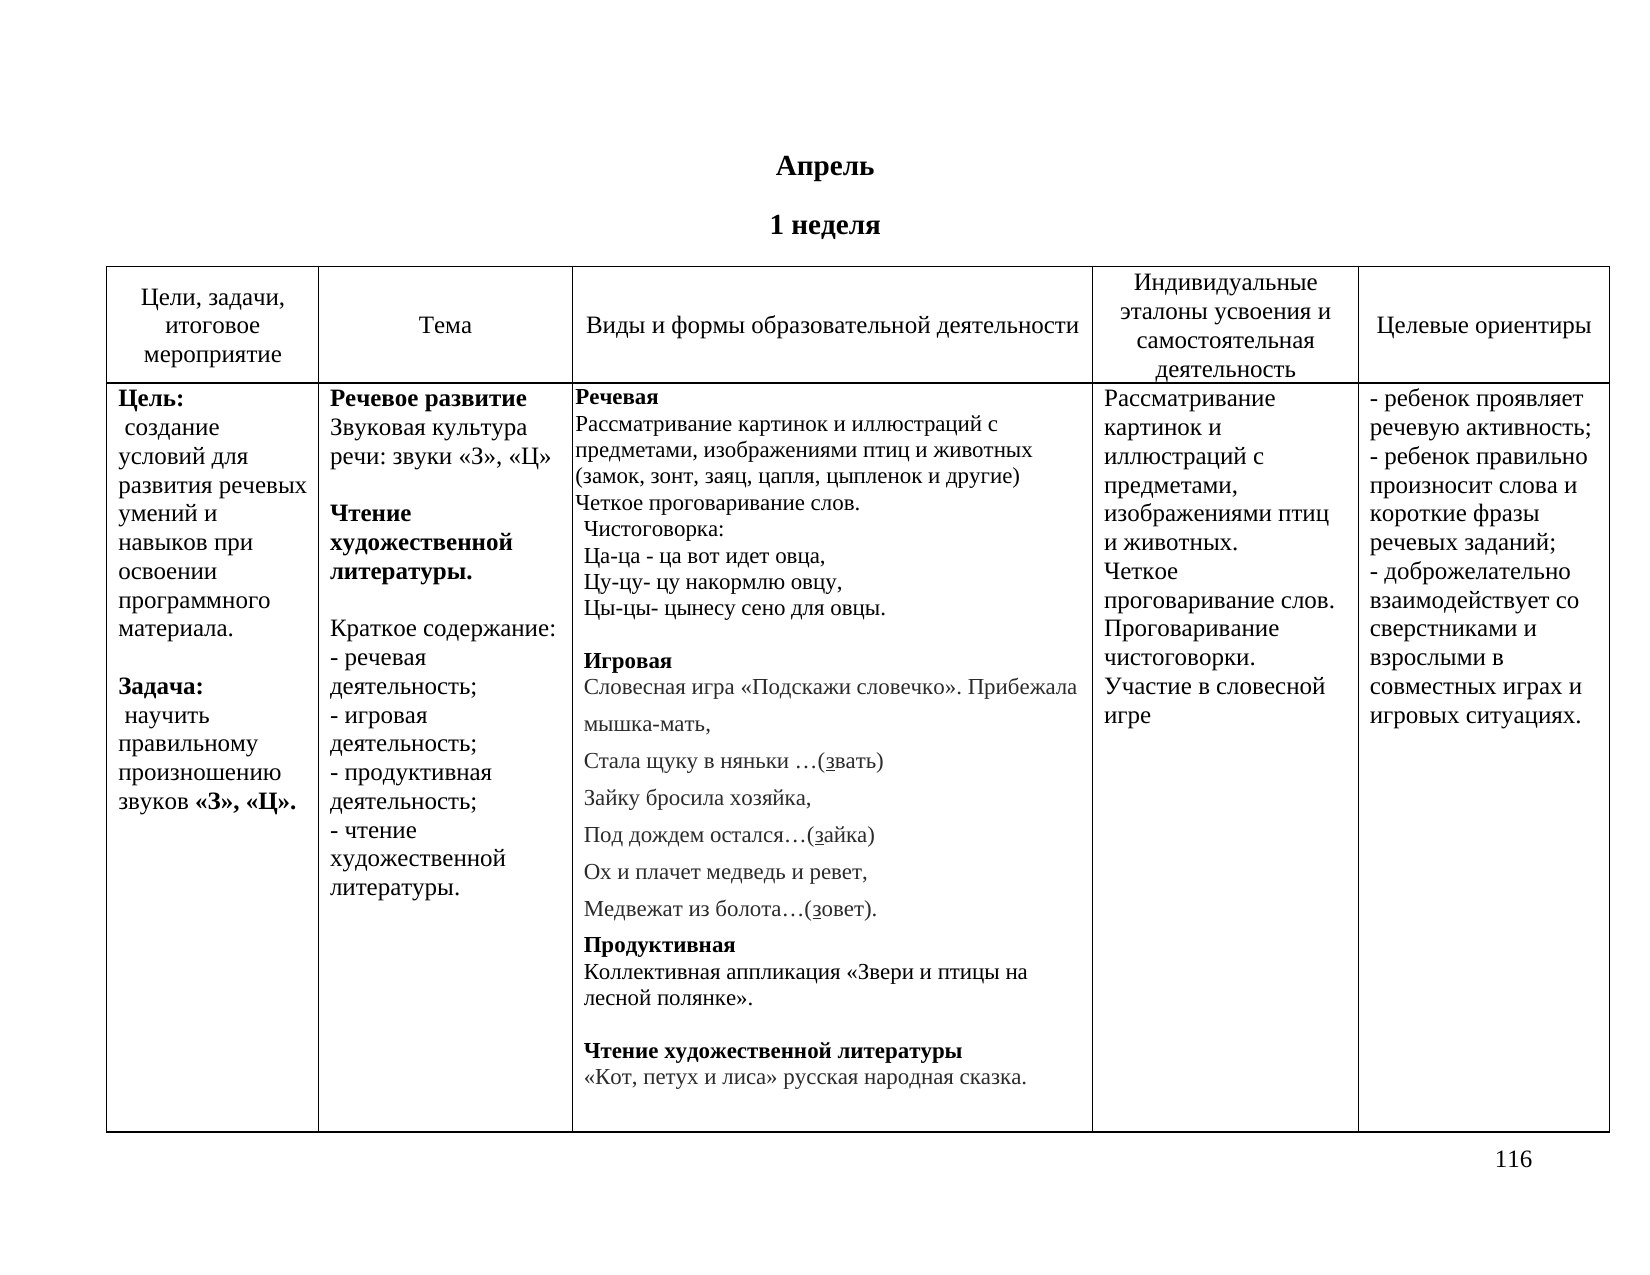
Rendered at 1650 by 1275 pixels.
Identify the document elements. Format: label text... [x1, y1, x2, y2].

table_header Виды и формы образовательной деятельности [573, 267, 1092, 382]
table_cell Речевое развитие Звуковая культура речи: звуки «З», «Ц» Чтение художественной литературы. Краткое содержание: - речевая деятельность; - игровая деятельность; - продуктивная деятельность; - чтение художественной литературы. [319, 384, 572, 1131]
table_header Индивидуальные эталоны усвоения и самостоятельная деятельность [1093, 267, 1358, 382]
table_cell Речевая Рассматривание картинок и иллюстраций с предметами, изображениями птиц и животных (замок, зонт, заяц, цапля, цыпленок и другие) Четкое проговаривание слов. Чистоговорка: Ца-ца - ца вот идет овца, Цу-цу- цу накормлю овцу, Цы-цы- цынесу сено для овцы. Игровая Словесная игра «Подскажи словечко». Прибежала мышка-мать, Стала щуку в няньки …(звать) Зайку бросила хозяйка, Под дождем остался…(зайка) Ох и плачет медведь и ревет, Медвежат из болота…(зовет). Продуктивная Коллективная аппликация «Звери и птицы на лесной полянке». Чтение художественной литературы «Кот, петух и лиса» русская народная сказка. [573, 384, 1092, 1131]
table_header Тема [319, 267, 572, 382]
text Апрель [118, 148, 1532, 181]
table_cell Рассматривание картинок и иллюстраций с предметами, изображениями птиц и животных. Четкое проговаривание слов. Проговаривание чистоговорки. Участие в словесной игре [1093, 384, 1358, 1131]
table_cell Цель: создание условий для развития речевых умений и навыков при освоении программного материала. Задача: научить правильному произношению звуков «З», «Ц». [107, 384, 318, 1131]
text 1 неделя [118, 207, 1532, 241]
table_header Целевые ориентиры [1359, 267, 1609, 382]
table_header Цели, задачи, итоговое мероприятие [107, 267, 318, 382]
table_cell - ребенок проявляет речевую активность; - ребенок правильно произносит слова и короткие фразы речевых заданий; - доброжелательно взаимодействует со сверстниками и взрослыми в совместных играх и игровых ситуациях. [1359, 384, 1609, 1131]
